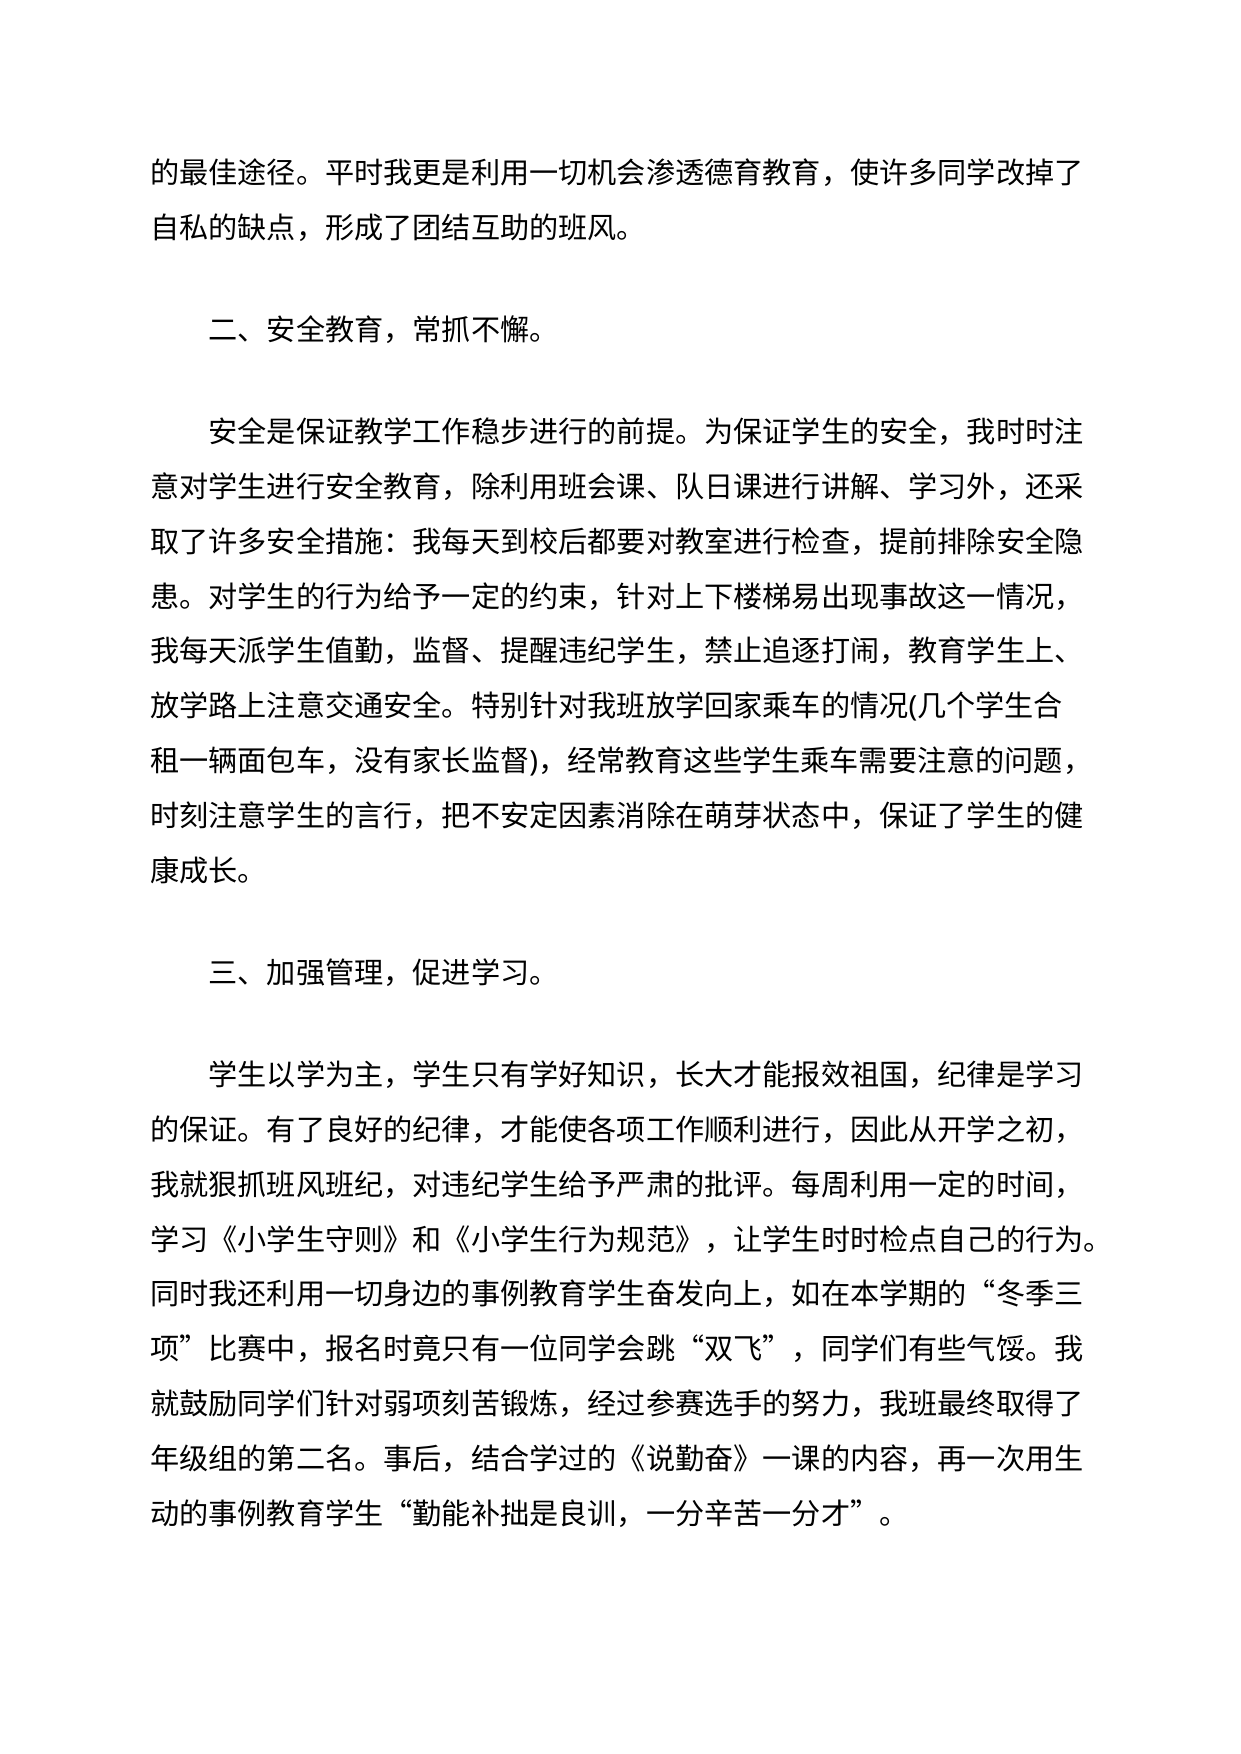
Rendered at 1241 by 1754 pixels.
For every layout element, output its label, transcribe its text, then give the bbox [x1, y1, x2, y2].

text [150, 150, 1090, 247]
text 学生以学为主，学生只有学好知识，长大才能报效祖国，纪律是学习的保证。有了良好的纪律，才能使各项工作顺利进行，因此从开学之初，我就狠抓班风班纪，对违纪学生给予严肃的批评。每周利用一定的时间，学习《小学生守则》和《小学生行为规范》，让学生时时检点自己的行为。同时我还利用一切身边的事例教育学生奋发向上，如在本学期的“冬季三项”比赛中，报名时竟只有一位同学会跳“双飞”，同学们有些气馁。我就鼓励同学们针对弱项刻苦锻炼，经过参赛选手的努力，我班最终取得了年级组的第二名。事后，结合学过的《说勤奋》一课的内容，再一次用生动的事例教育学生“勤能补拙是良训，一分辛苦一分才”。 [150, 1051, 1090, 1533]
text 安全是保证教学工作稳步进行的前提。为保证学生的安全，我时时注意对学生进行安全教育，除利用班会课、队日课进行讲解、学习外，还采取了许多安全措施：我每天到校后都要对教室进行检查，提前排除安全隐患。对学生的行为给予一定的约束，针对上下楼梯易出现事故这一情况，我每天派学生值勤，监督、提醒违纪学生，禁止追逐打闹，教育学生上、放学路上注意交通安全。特别针对我班放学回家乘车的情况(几个学生合租一辆面包车，没有家长监督)，经常教育这些学生乘车需要注意的问题，时刻注意学生的言行，把不安定因素消除在萌芽状态中，保证了学生的健康成长。 [150, 408, 1090, 890]
text 二、安全教育，常抓不懈。 [150, 307, 1090, 349]
text 三、加强管理，促进学习。 [150, 949, 1090, 992]
